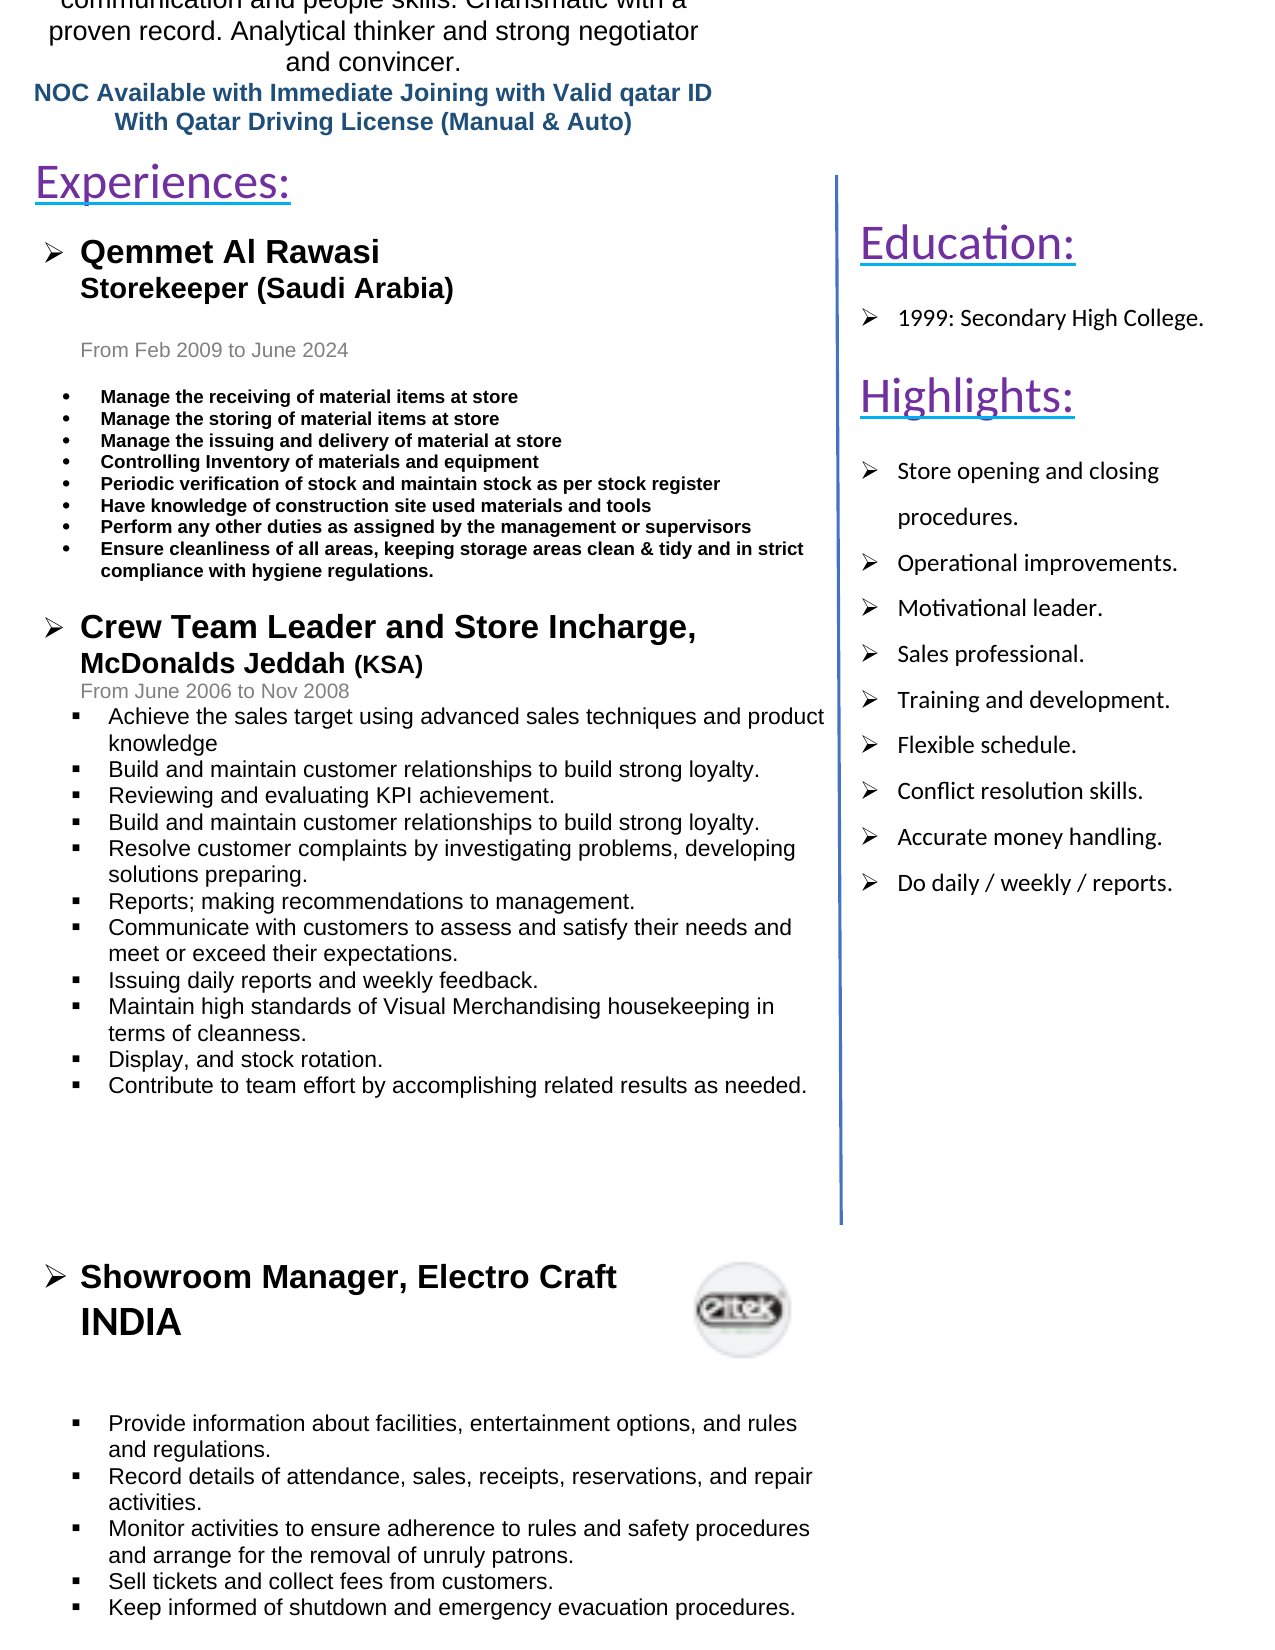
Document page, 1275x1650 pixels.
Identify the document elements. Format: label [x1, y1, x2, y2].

picture [692, 1260, 800, 1368]
table_header [14, 150, 848, 1621]
table_header [849, 150, 1261, 1621]
